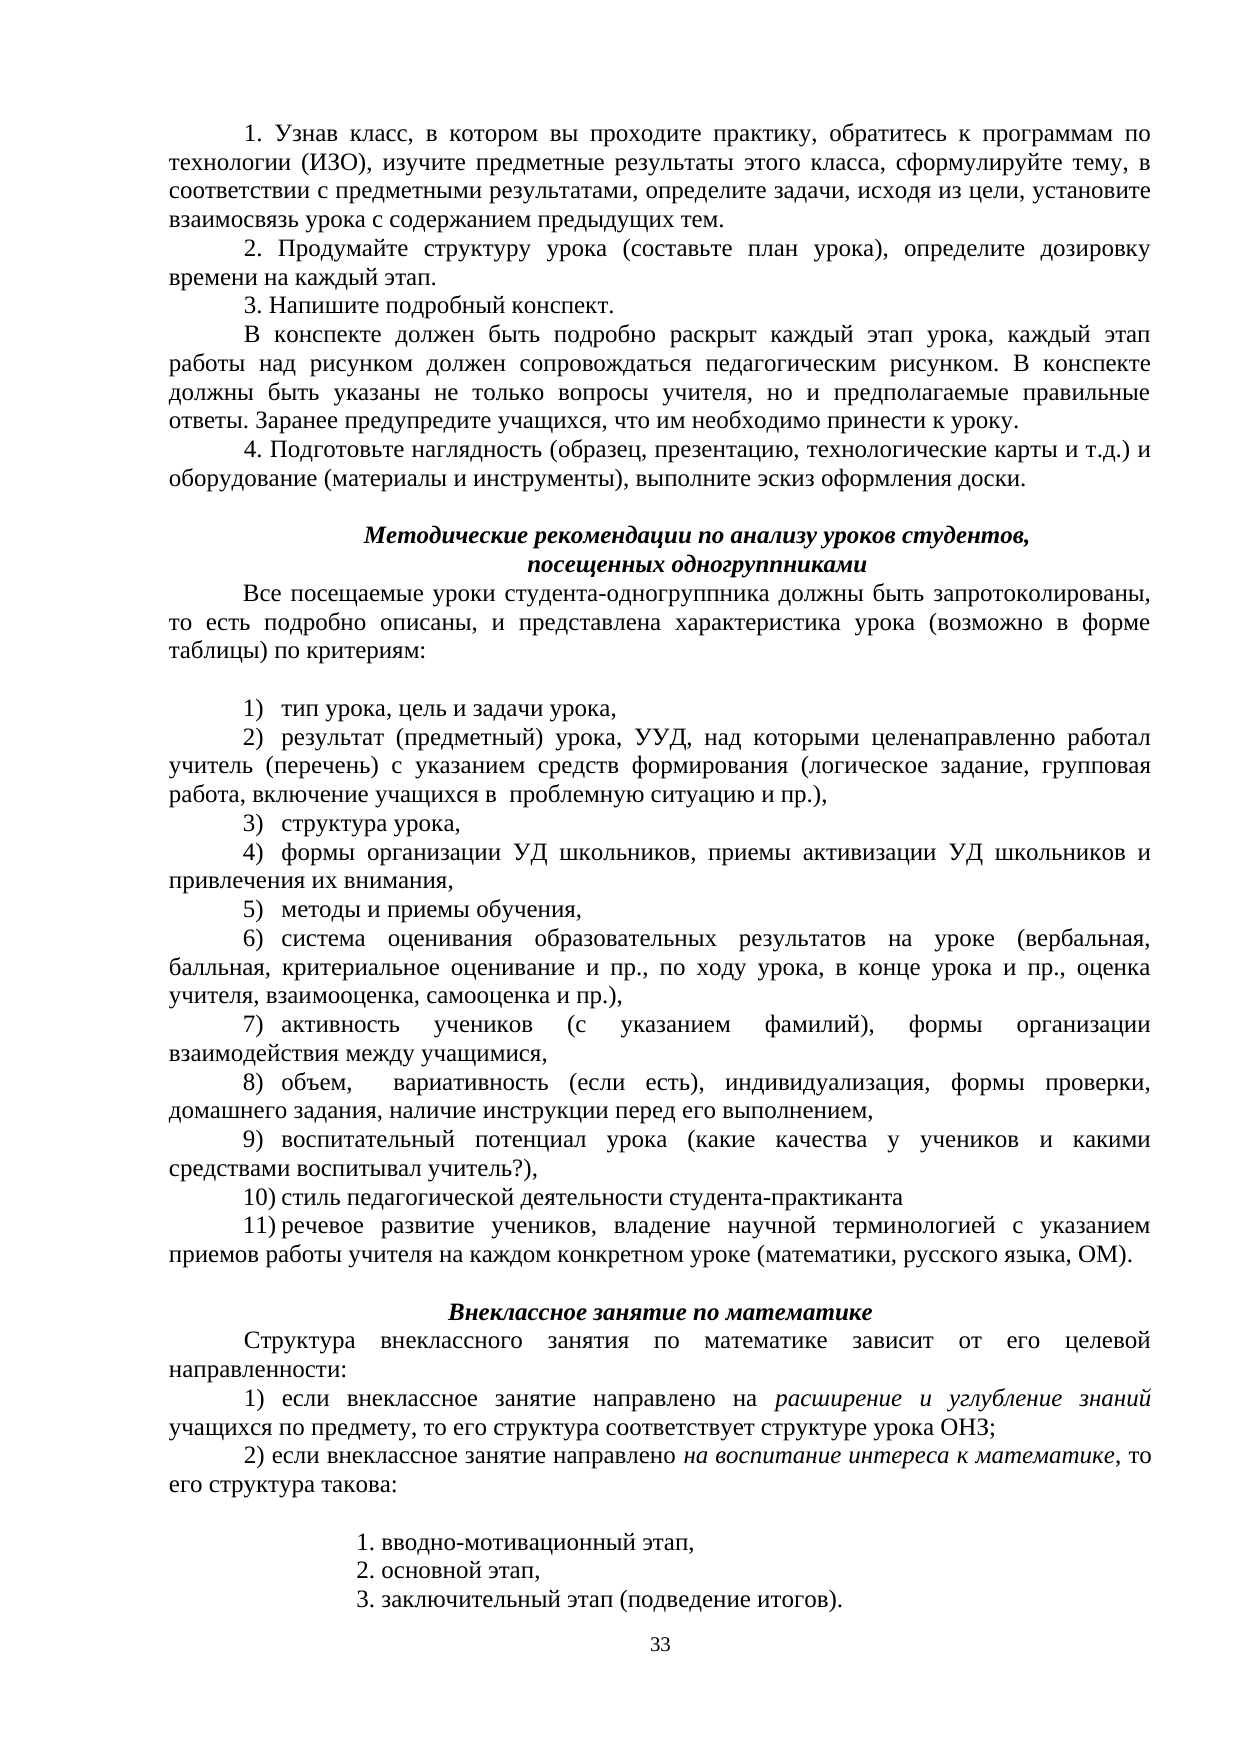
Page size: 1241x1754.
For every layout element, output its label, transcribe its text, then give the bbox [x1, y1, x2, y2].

list методы и приемы обучения, [169, 894, 1152, 923]
text Внеклассное занятие по математике [169, 1297, 1152, 1326]
list речевое развитие учеников, владение научной терминологией с указанием приемов работы учителя на каждом конкретном уроке (математики, русского языка, ОМ). [169, 1211, 1152, 1268]
list тип урока, цель и задачи урока, [169, 693, 1152, 722]
list структура урока, [169, 808, 1152, 837]
list система оценивания образовательных результатов на уроке (вербальная, балльная, критериальное оценивание и пр., по ходу урока, в конце урока и пр., оценка учителя, взаимооценка, самооценка и пр.), [169, 923, 1152, 1009]
text 2. Продумайте структуру урока (составьте план урока), определите дозировку времени на каждый этап. [169, 233, 1152, 291]
text 1) если внеклассное занятие направлено на расширение и углубление знаний учащихся по предмету, то его структура соответствует структуре урока ОНЗ; [169, 1383, 1152, 1441]
text 2. основной этап, [169, 1556, 1152, 1584]
list активность учеников (с указанием фамилий), формы организации взаимодействия между учащимися, [169, 1009, 1152, 1067]
text 1. вводно-мотивационный этап, [169, 1527, 1152, 1556]
text В конспекте должен быть подробно раскрыт каждый этап урока, каждый этап работы над рисунком должен сопровождаться педагогическим рисунком. В конспекте должны быть указаны не только вопросы учителя, но и предполагаемые правильные ответы. Заранее предупредите учащихся, что им необходимо принести к уроку. [169, 319, 1152, 434]
text 1. Узнав класс, в котором вы проходите практику, обратитесь к программам по технологии (ИЗО), изучите предметные результаты этого класса, сформулируйте тему, в соответствии с предметными результатами, определите задачи, исходя из цели, установите взаимосвязь урока с содержанием предыдущих тем. [169, 118, 1152, 233]
text Методические рекомендации по анализу уроков студентов, [169, 521, 1152, 549]
list формы организации УД школьников, приемы активизации УД школьников и привлечения их внимания, [169, 837, 1152, 894]
text посещенных одногруппниками [169, 549, 1152, 578]
list стиль педагогической деятельности студента-практиканта [169, 1182, 1152, 1211]
list результат (предметный) урока, УУД, над которыми целенаправленно работал учитель (перечень) с указанием средств формирования (логическое задание, групповая работа, включение учащихся в проблемную ситуацию и пр.), [169, 722, 1152, 808]
text 4. Подготовьте наглядность (образец, презентацию, технологические карты и т.д.) и оборудование (материалы и инструменты), выполните эскиз оформления доски. [169, 434, 1152, 492]
text 3. Напишите подробный конспект. [169, 291, 1152, 319]
text Структура внеклассного занятия по математике зависит от его целевой направленности: [169, 1326, 1152, 1383]
text 3. заключительный этап (подведение итогов). [169, 1584, 1152, 1613]
text 2) если внеклассное занятие направлено на воспитание интереса к математике, то его структура такова: [169, 1441, 1152, 1498]
list объем, вариативность (если есть), индивидуализация, формы проверки, домашнего задания, наличие инструкции перед его выполнением, [169, 1067, 1152, 1124]
text Все посещаемые уроки студента-одногруппника должны быть запротоколированы, то есть подробно описаны, и представлена характеристика урока (возможно в форме таблицы) по критериям: [169, 578, 1152, 664]
list воспитательный потенциал урока (какие качества у учеников и какими средствами воспитывал учитель?), [169, 1124, 1152, 1182]
